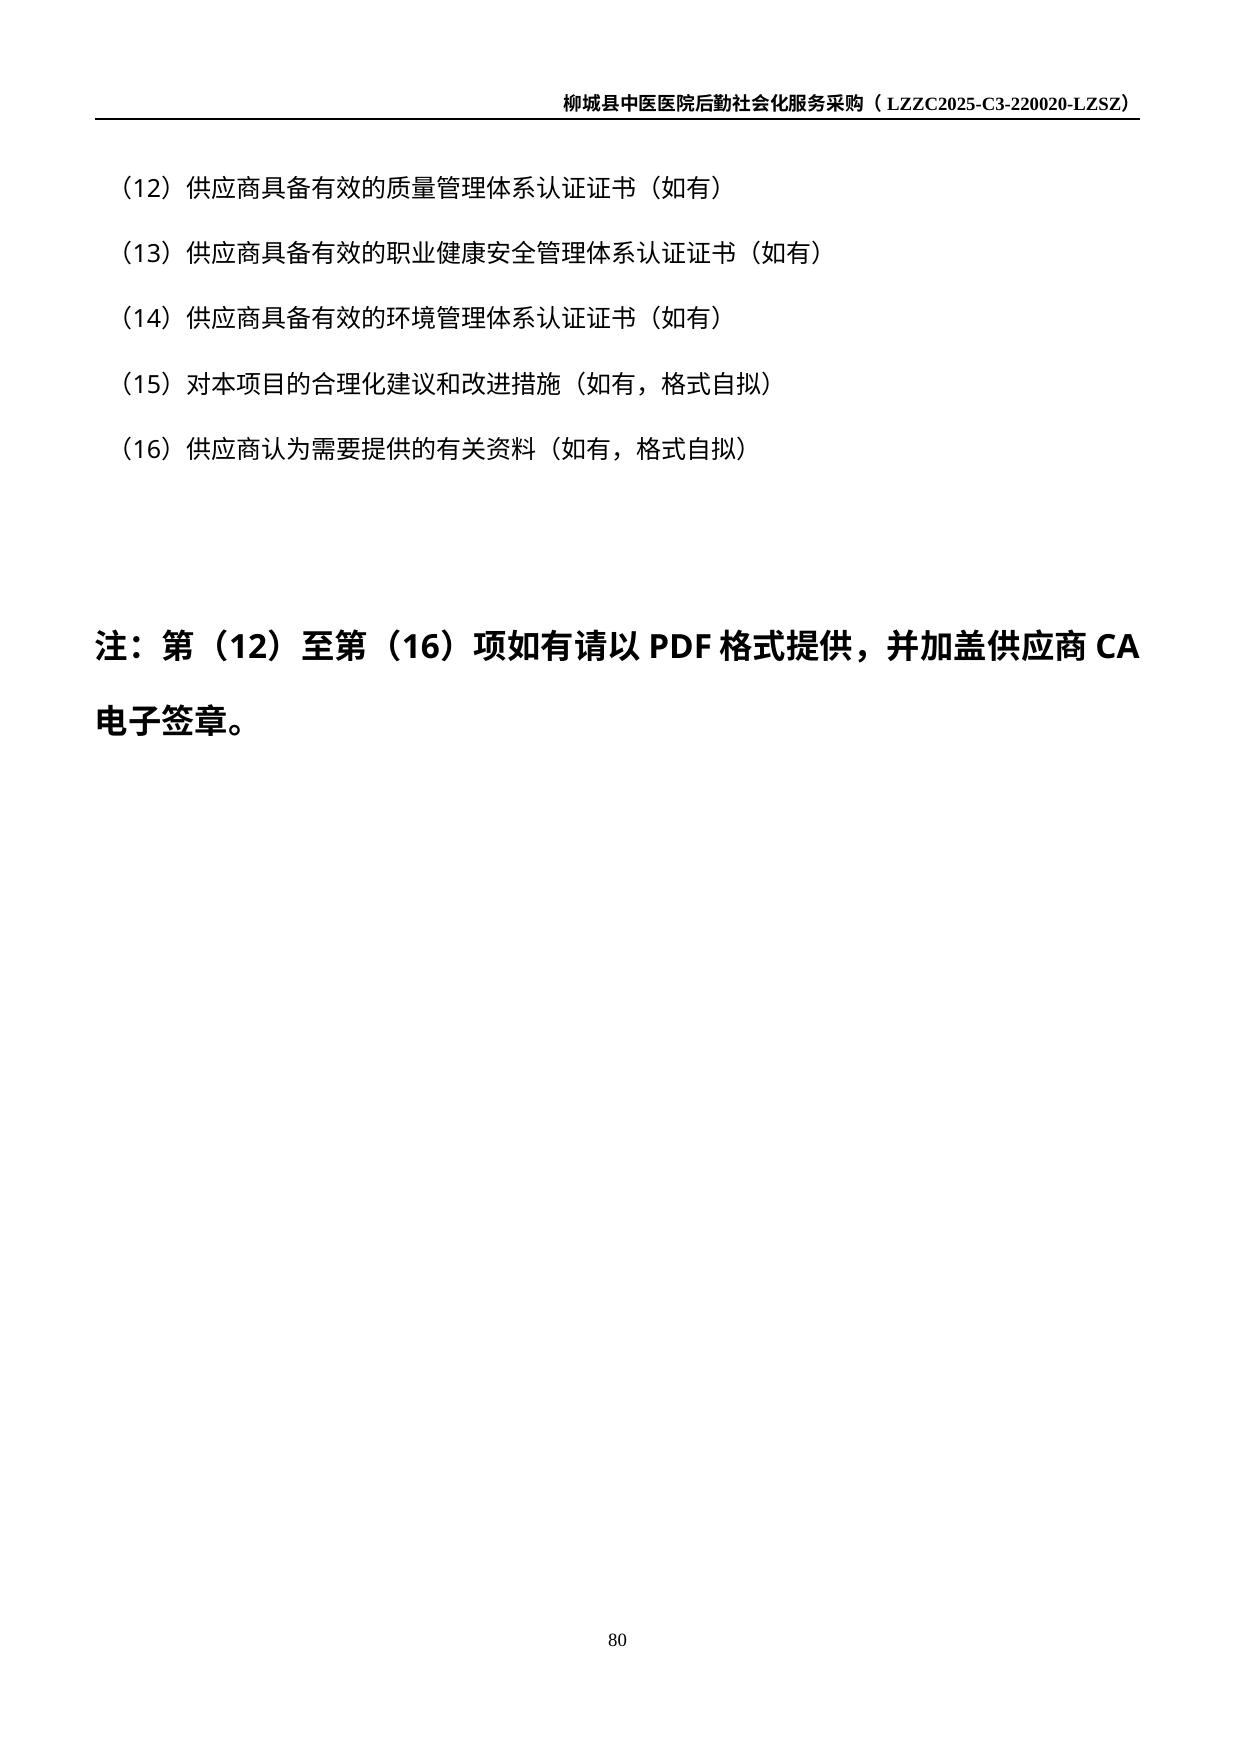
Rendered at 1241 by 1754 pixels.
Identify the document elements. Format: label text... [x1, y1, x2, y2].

text 注：第（12）至第（16）项如有请以PDF格式提供，并加盖供应商CA电子签章。 [94, 611, 1140, 752]
text （12）供应商具备有效的质量管理体系认证证书（如有） [94, 153, 1140, 219]
text （16）供应商认为需要提供的有关资料（如有，格式自拟） [94, 415, 1140, 481]
text （15）对本项目的合理化建议和改进措施（如有，格式自拟） [94, 350, 1140, 415]
text （13）供应商具备有效的职业健康安全管理体系认证证书（如有） [94, 219, 1140, 284]
text （14）供应商具备有效的环境管理体系认证证书（如有） [94, 284, 1140, 350]
